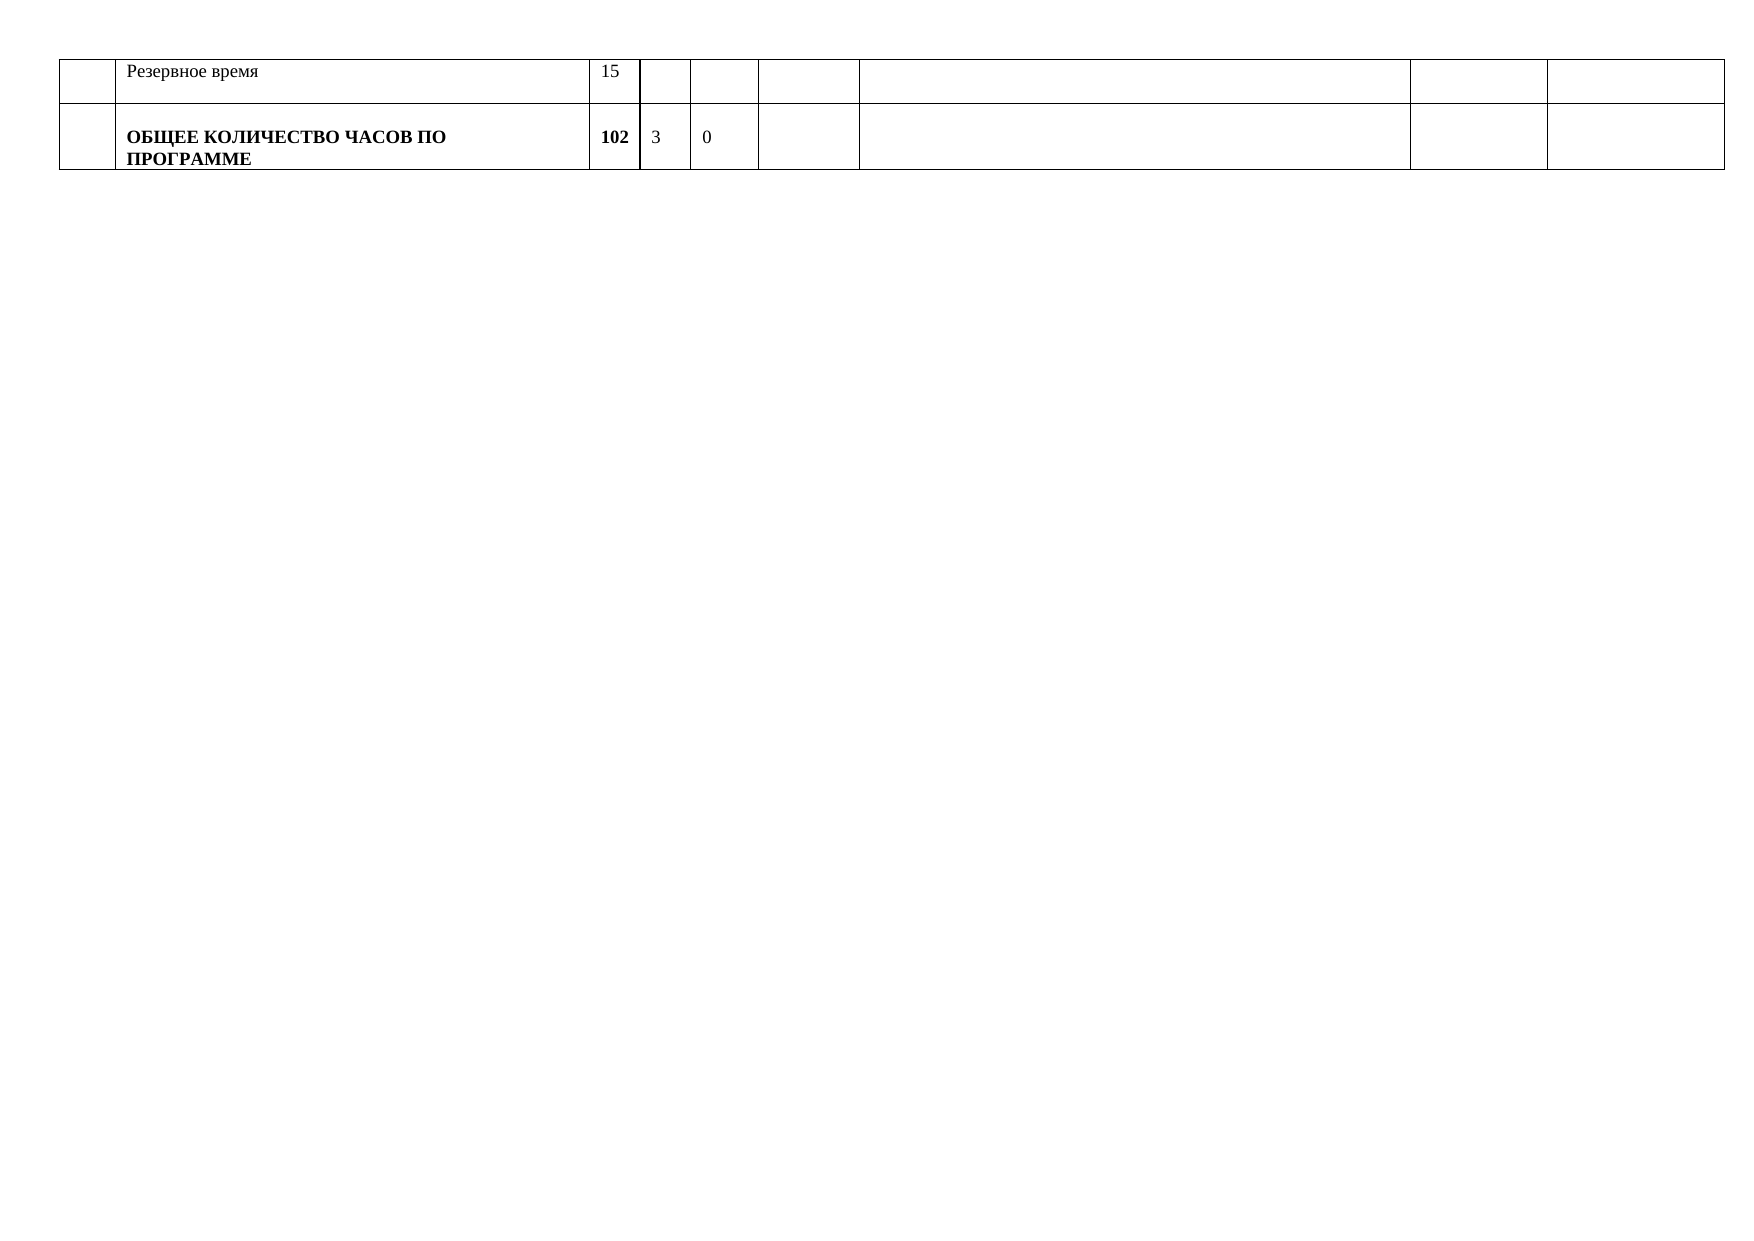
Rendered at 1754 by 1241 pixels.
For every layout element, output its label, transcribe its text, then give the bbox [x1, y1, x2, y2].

table_cell [860, 60, 1410, 103]
table_cell 3 [641, 104, 690, 169]
table_cell [759, 60, 859, 103]
table_cell [60, 104, 115, 169]
table_cell 0 [691, 104, 758, 169]
table_cell [60, 60, 115, 103]
table_cell [1548, 104, 1724, 169]
table_cell [860, 104, 1410, 169]
table_cell [1411, 60, 1547, 103]
table_cell [759, 104, 859, 169]
table_cell ОБЩЕЕ КОЛИЧЕСТВО ЧАСОВ ПО ПРОГРАММЕ [116, 104, 589, 169]
table_cell [1411, 104, 1547, 169]
table_cell Резервное время [116, 60, 589, 103]
table_cell [1548, 60, 1724, 103]
table_cell [691, 60, 758, 103]
table_cell 102 [590, 104, 639, 169]
table_cell [641, 60, 690, 103]
table_cell 15 [590, 60, 639, 103]
